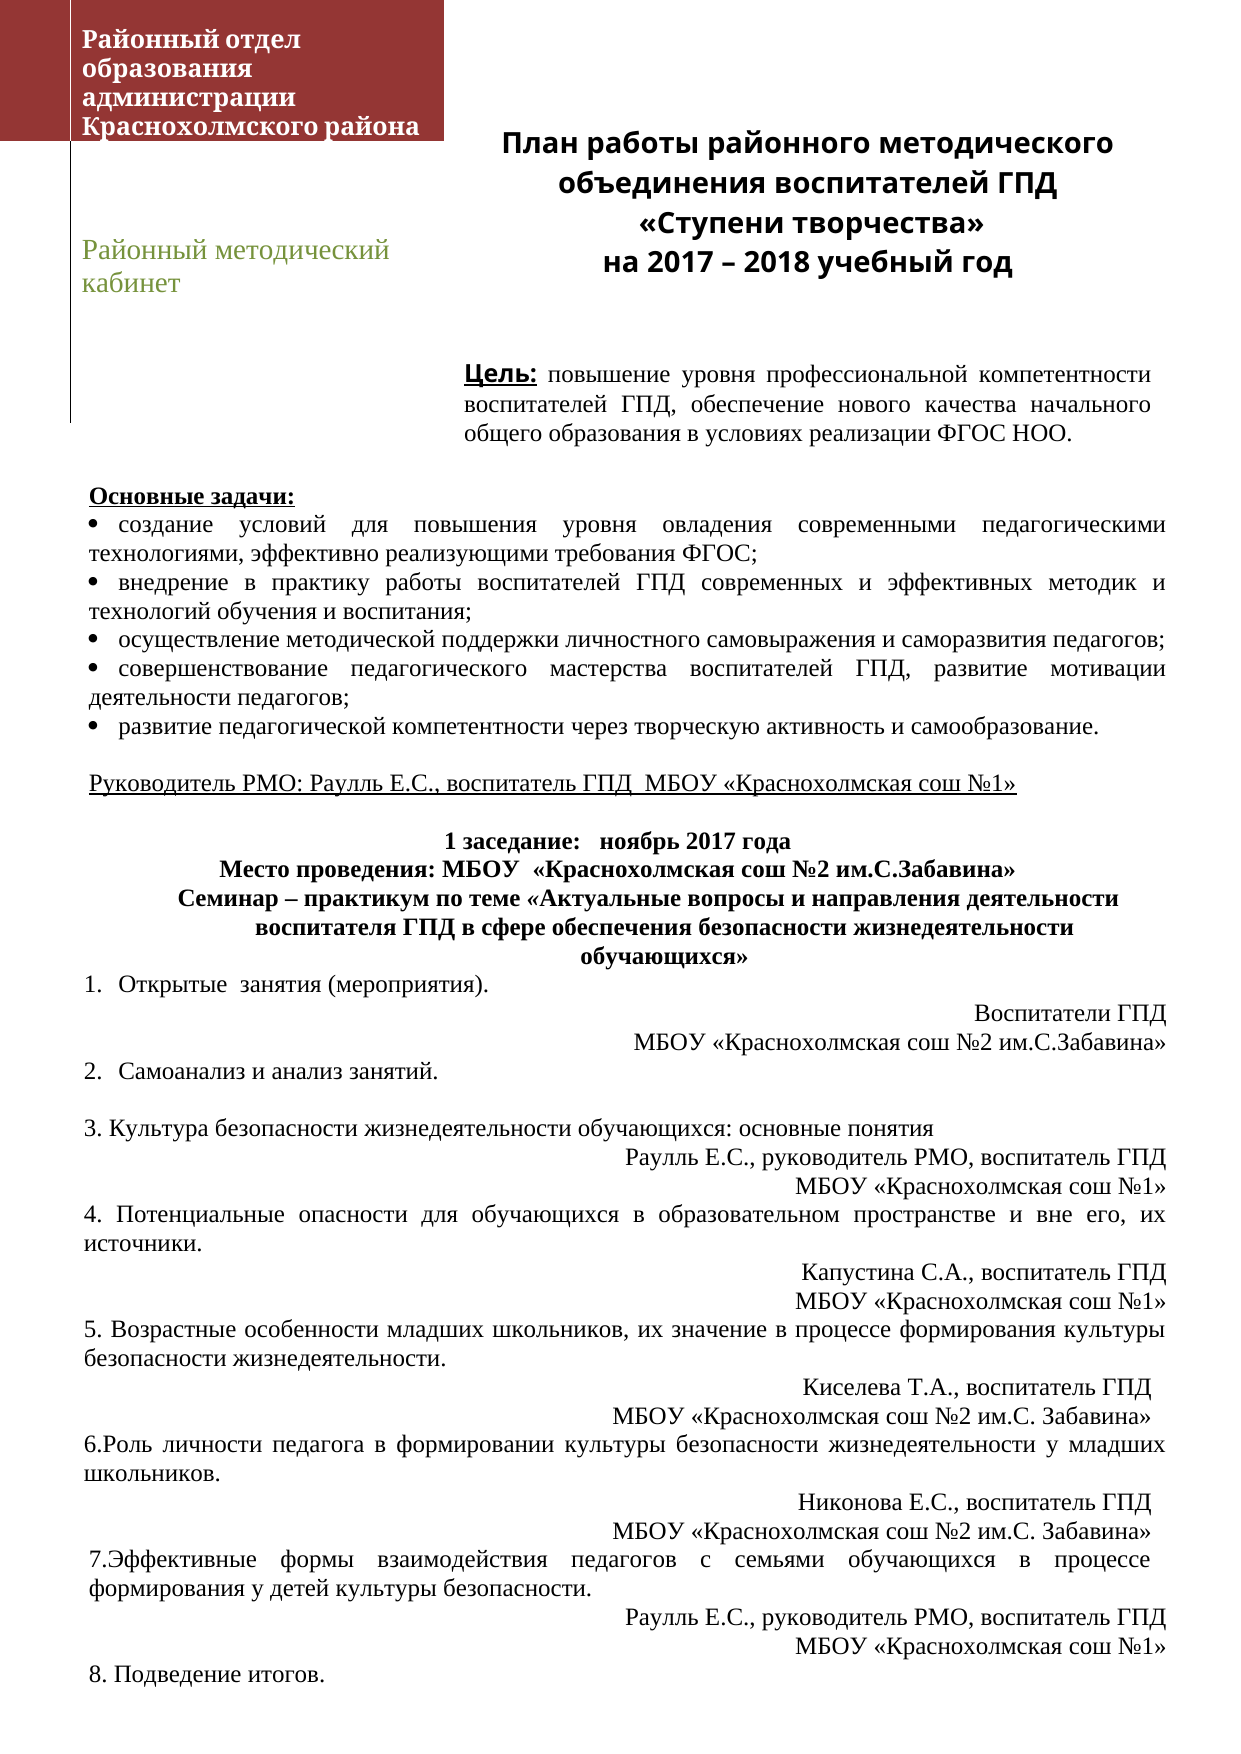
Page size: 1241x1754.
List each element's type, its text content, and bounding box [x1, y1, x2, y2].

text «Ступени творчества» [118, 202, 1152, 242]
list создание условий для повышения уровня овладения современными педагогическими технологиями, эффективно реализующими требования ФГОС; [88, 509, 1167, 567]
text Раулль Е.С., руководитель РМО, воспитатель ГПД [83, 1602, 1167, 1631]
list внедрение в практику работы воспитателей ГПД современных и эффективных методик и технологий обучения и воспитания; [88, 567, 1167, 624]
text 7.Эффективные формы взаимодействия педагогов с семьями обучающихся в процессе формирования у детей культуры безопасности. [88, 1544, 1152, 1602]
text Киселева Т.А., воспитатель ГПД [83, 1372, 1152, 1401]
text Цель: повышение уровня профессиональной компетентности воспитателей ГПД, обеспечение нового качества начального общего образования в условиях реализации ФГОС НОО. [177, 355, 1152, 447]
text Раулль Е.С., руководитель РМО, воспитатель ГПД [83, 1142, 1167, 1171]
list совершенствование педагогического мастерства воспитателей ГПД, развитие мотивации деятельности педагогов; [88, 653, 1167, 711]
text 5. Возрастные особенности младших школьников, их значение в процессе формирования культуры безопасности жизнедеятельности. [83, 1314, 1167, 1372]
text на 2017 – 2018 учебный год [118, 242, 1152, 281]
text Воспитатели ГПД [83, 998, 1167, 1027]
text Семинар – практикум по теме «Актуальные вопросы и направления деятельности [177, 883, 1152, 912]
text 8. Подведение итогов. [88, 1659, 1152, 1688]
text 3. Культура безопасности жизнедеятельности обучающихся: основные понятия [83, 1113, 1167, 1142]
list Открытые занятия (мероприятия). [83, 969, 1167, 998]
text МБОУ «Краснохолмская сош №1» [83, 1171, 1167, 1199]
text Основные задачи: [88, 481, 1167, 509]
text МБОУ «Краснохолмская сош №2 им.С. Забавина» [83, 1516, 1152, 1544]
list Самоанализ и анализ занятий. [83, 1056, 1167, 1084]
text Никонова Е.С., воспитатель ГПД [83, 1487, 1152, 1516]
text Место проведения: МБОУ «Краснохолмская сош №2 им.С.Забавина» [83, 854, 1152, 883]
text МБОУ «Краснохолмская сош №2 им.С.Забавина» [83, 1027, 1167, 1056]
text 6.Роль личности педагога в формировании культуры безопасности жизнедеятельности у младших школьников. [83, 1429, 1167, 1487]
text МБОУ «Краснохолмская сош №1» [83, 1286, 1167, 1314]
text 4. Потенциальные опасности для обучающихся в образовательном пространстве и вне его, их источники. [83, 1199, 1167, 1257]
text МБОУ «Краснохолмская сош №1» [83, 1631, 1167, 1659]
text 1 заседание: ноябрь 2017 года [83, 826, 1152, 854]
text Руководитель РМО: Раулль Е.С., воспитатель ГПД МБОУ «Краснохолмская сош №1» [88, 768, 1167, 797]
text План работы районного методического объединения воспитателей ГПД [177, 123, 1152, 202]
list развитие педагогической компетентности через творческую активность и самообразование. [88, 711, 1167, 739]
text Капустина С.А., воспитатель ГПД [83, 1257, 1167, 1286]
text воспитателя ГПД в сфере обеспечения безопасности жизнедеятельности обучающихся» [177, 912, 1152, 969]
list осуществление методической поддержки личностного самовыражения и саморазвития педагогов; [88, 624, 1167, 653]
text МБОУ «Краснохолмская сош №2 им.С. Забавина» [83, 1401, 1152, 1429]
